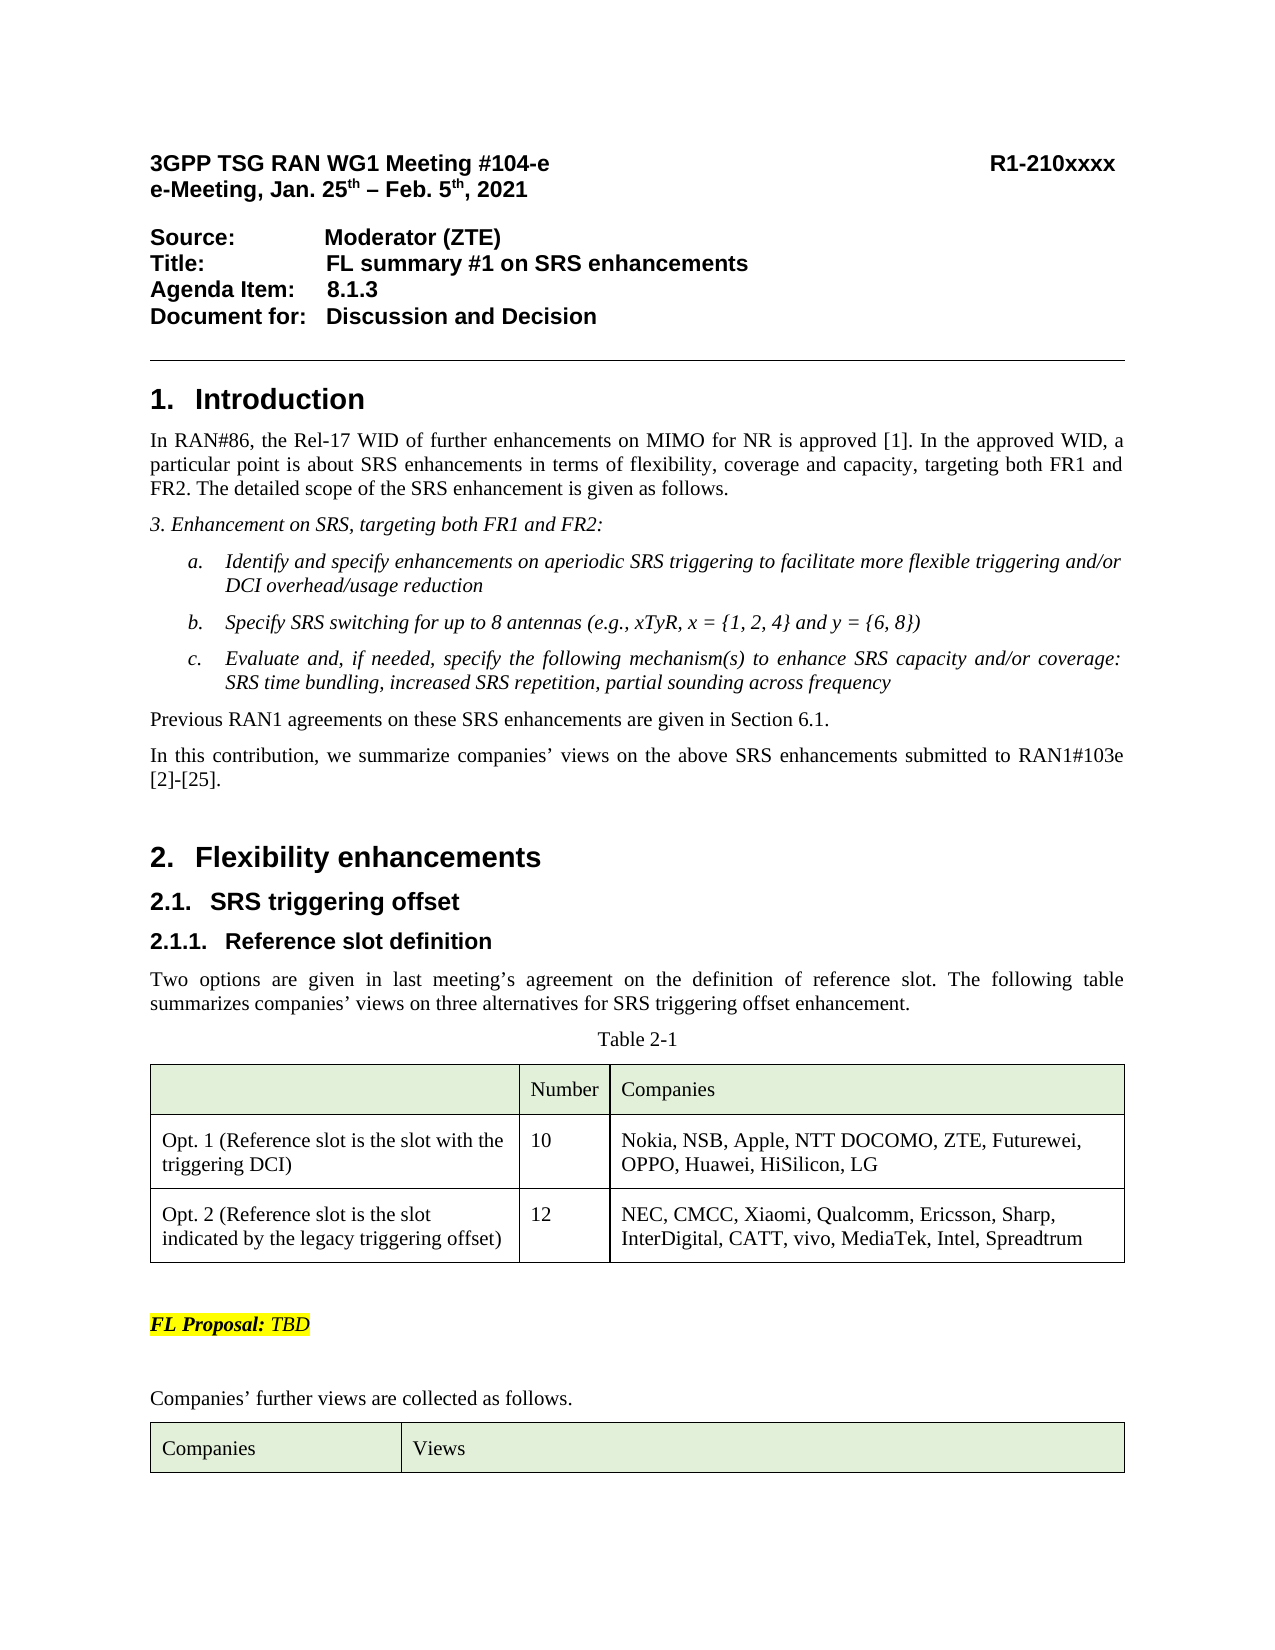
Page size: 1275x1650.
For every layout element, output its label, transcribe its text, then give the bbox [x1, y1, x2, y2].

table_header Companies [611, 1065, 1124, 1114]
table_cell Opt. 1 (Reference slot is the slot with the triggering DCI) [151, 1115, 519, 1188]
list Specify SRS switching for up to 8 antennas (e.g., xTyR, x = {1, 2, 4} and y = {6, 8}) [188, 609, 1125, 634]
table_header Views [402, 1423, 1124, 1472]
table_cell NEC, CMCC, Xiaomi, Qualcomm, Ericsson, Sharp, InterDigital, CATT, vivo, MediaTek, Intel, Spreadtrum [611, 1189, 1124, 1262]
text 3GPP TSG RAN WG1 Meeting #104-e R1-210xxxx [150, 150, 1125, 176]
subtitle Introduction [150, 382, 1125, 415]
subtitle Flexibility enhancements [150, 841, 1125, 874]
list Evaluate and, if needed, specify the following mechanism(s) to enhance SRS capacity and/or coverage: SRS time bundling, increased SRS repetition, partial sounding across frequency [188, 646, 1125, 694]
text Table 2-1 [150, 1027, 1125, 1051]
table_header Companies [151, 1423, 401, 1472]
subtitle SRS triggering offset [150, 887, 1125, 915]
text 3. Enhancement on SRS, targeting both FR1 and FR2: [150, 512, 1125, 536]
text Agenda Item: 8.1.3 [150, 276, 1125, 303]
text Document for: Discussion and Decision [150, 303, 1125, 329]
list Identify and specify enhancements on aperiodic SRS triggering to facilitate more flexible triggering and/or DCI overhead/usage reduction [188, 549, 1125, 597]
text In RAN#86, the Rel-17 WID of further enhancements on MIMO for NR is approved [1]. In the approved WID, a particular point is about SRS enhancements in terms of flexibility, coverage and capacity, targeting both FR1 and FR2. The detailed scope of the SRS enhancement is given as follows. [150, 428, 1125, 500]
text Title: FL summary #1 on SRS enhancements [150, 250, 1125, 276]
subtitle 2.1.1. Reference slot definition [150, 928, 1125, 954]
text Two options are given in last meeting’s agreement on the definition of reference slot. The following table summarizes companies’ views on three alternatives for SRS triggering offset enhancement. [150, 967, 1125, 1015]
text Companies’ further views are collected as follows. [150, 1386, 1125, 1409]
text e-Meeting, Jan. 25th – Feb. 5th, 2021 [150, 176, 1125, 203]
table_cell Opt. 2 (Reference slot is the slot indicated by the legacy triggering offset) [151, 1189, 519, 1262]
text FL Proposal: TBD [150, 1312, 1125, 1336]
table_header [151, 1065, 519, 1114]
text In this contribution, we summarize companies’ views on the above SRS enhancements submitted to RAN1#103e [2]-[25]. [150, 743, 1125, 791]
table_header Number [520, 1065, 609, 1114]
table_cell 12 [520, 1189, 609, 1262]
table_cell Nokia, NSB, Apple, NTT DOCOMO, ZTE, Futurewei, OPPO, Huawei, HiSilicon, LG [611, 1115, 1124, 1188]
table_cell 10 [520, 1115, 609, 1188]
text Source: Moderator (ZTE) [150, 223, 1125, 250]
text Previous RAN1 agreements on these SRS enhancements are given in Section 6.1. [150, 707, 1125, 731]
